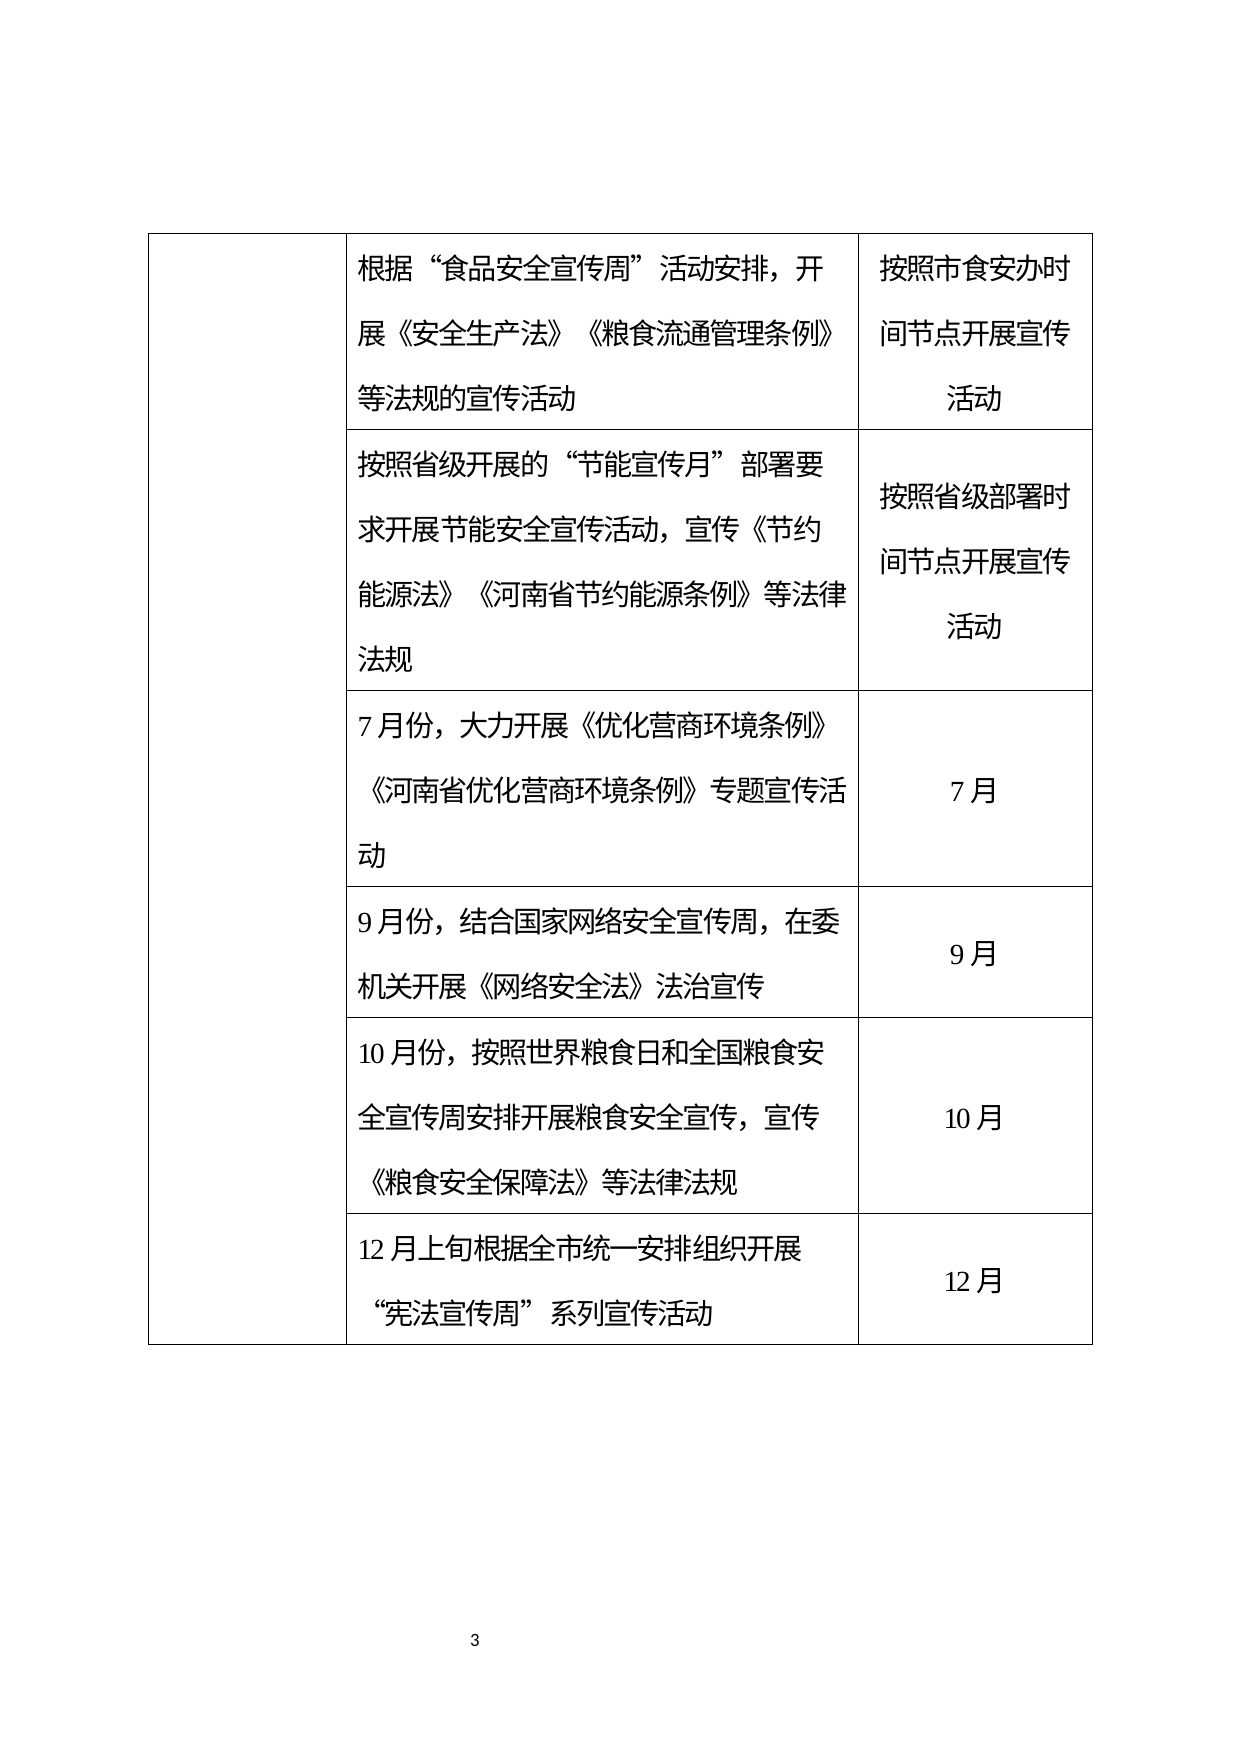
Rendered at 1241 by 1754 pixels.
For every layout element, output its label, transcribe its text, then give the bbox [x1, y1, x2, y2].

table_cell 按照市食安办时间节点开展宣传活动 [859, 234, 1092, 429]
table_cell 7月份，大力开展《优化营商环境条例》《河南省优化营商环境条例》专题宣传活动 [347, 691, 858, 886]
table_cell 按照省级开展的“节能宣传月”部署要求开展节能安全宣传活动，宣传《节约能源法》《河南省节约能源条例》等法律法规 [347, 430, 858, 690]
table_cell 9月 [859, 887, 1092, 1017]
table_cell 7月 [859, 691, 1092, 886]
table_cell 根据“食品安全宣传周”活动安排，开展《安全生产法》《粮食流通管理条例》等法规的宣传活动 [347, 234, 858, 429]
table_cell 10月份，按照世界粮食日和全国粮食安全宣传周安排开展粮食安全宣传，宣传《粮食安全保障法》等法律法规 [347, 1018, 858, 1213]
table_cell 12月 [859, 1214, 1092, 1344]
table_cell 9月份，结合国家网络安全宣传周，在委机关开展《网络安全法》法治宣传 [347, 887, 858, 1017]
table_cell 12月上旬根据全市统一安排组织开展“宪法宣传周”系列宣传活动 [347, 1214, 858, 1344]
table_cell 10月 [859, 1018, 1092, 1213]
table_cell 按照省级部署时间节点开展宣传活动 [859, 430, 1092, 690]
